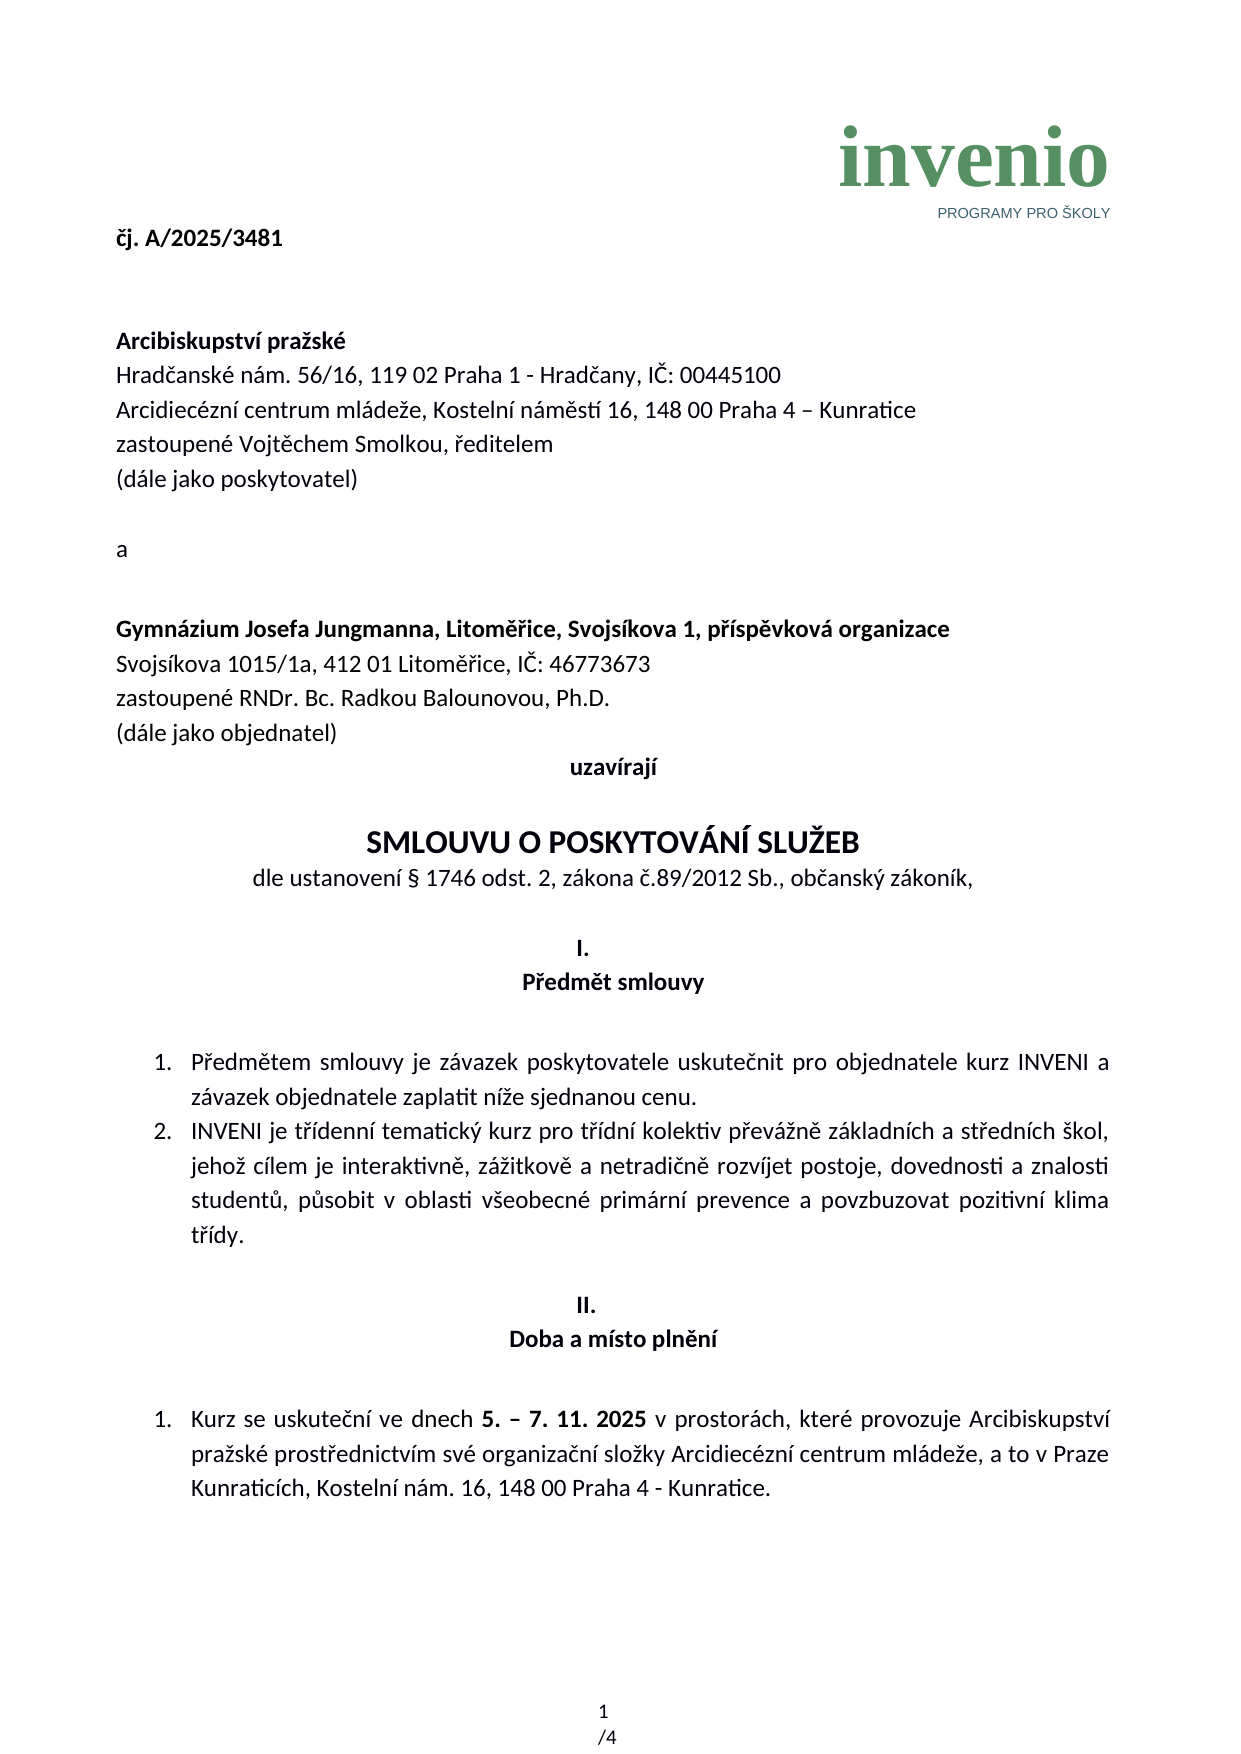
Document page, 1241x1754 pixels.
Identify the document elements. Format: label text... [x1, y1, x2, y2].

text Svojsíkova 1015/1a, 412 01 Litoměřice, IČ: 46773673 [116, 648, 1110, 678]
list Předmětem smlouvy je závazek poskytovatele uskutečnit pro objednatele kurz INVENI a závazek objednatele zaplatit níže sjednanou cenu. [153, 1046, 1110, 1111]
text Arcibiskupství pražské [116, 325, 1110, 356]
list INVENI je třídenní tematický kurz pro třídní kolektiv převážně základních a středních škol, jehož cílem je interaktivně, zážitkově a netradičně rozvíjet postoje, dovednosti a znalosti studentů, působit v oblasti všeobecné primární prevence a povzbuzovat pozitivní klima třídy. [153, 1115, 1110, 1249]
text Arcidiecézní centrum mládeže, Kostelní náměstí 16, 148 00 Praha 4 – Kunratice [116, 394, 1110, 424]
text SMLOUVU O POSKYTOVÁNÍ SLUŽEB [116, 821, 1110, 862]
text (dále jako poskytovatel) [116, 463, 1110, 493]
text invenio [116, 104, 1110, 205]
text zastoupené RNDr. Bc. Radkou Balounovou, Ph.D. [116, 682, 1110, 713]
list Kurz se uskuteční ve dnech 5. – 7. 11. 2025 v prostorách, které provozuje Arcibiskupství pražské prostřednictvím své organizační složky Arcidiecézní centrum mládeže, a to v Praze Kunraticích, Kostelní nám. 16, 148 00 Praha 4 - Kunratice. [153, 1403, 1110, 1503]
text PROGRAMY PRO ŠKOLY [116, 205, 1110, 222]
text čj. A/2025/3481 [116, 222, 1110, 252]
text Gymnázium Josefa Jungmanna, Litoměřice, Svojsíkova 1, příspěvková organizace [116, 613, 1110, 644]
text (dále jako objednatel) [116, 717, 1110, 747]
text Doba a místo plnění [116, 1323, 1110, 1354]
text a [116, 533, 1110, 563]
text zastoupené Vojtěchem Smolkou, ředitelem [116, 428, 1110, 459]
text Předmět smlouvy [116, 966, 1110, 997]
text uzavírají [116, 751, 1110, 782]
text dle ustanovení § 1746 odst. 2, zákona č.89/2012 Sb., občanský zákoník, [116, 862, 1110, 892]
text Hradčanské nám. 56/16, 119 02 Praha 1 - Hradčany, IČ: 00445100 [116, 359, 1110, 390]
